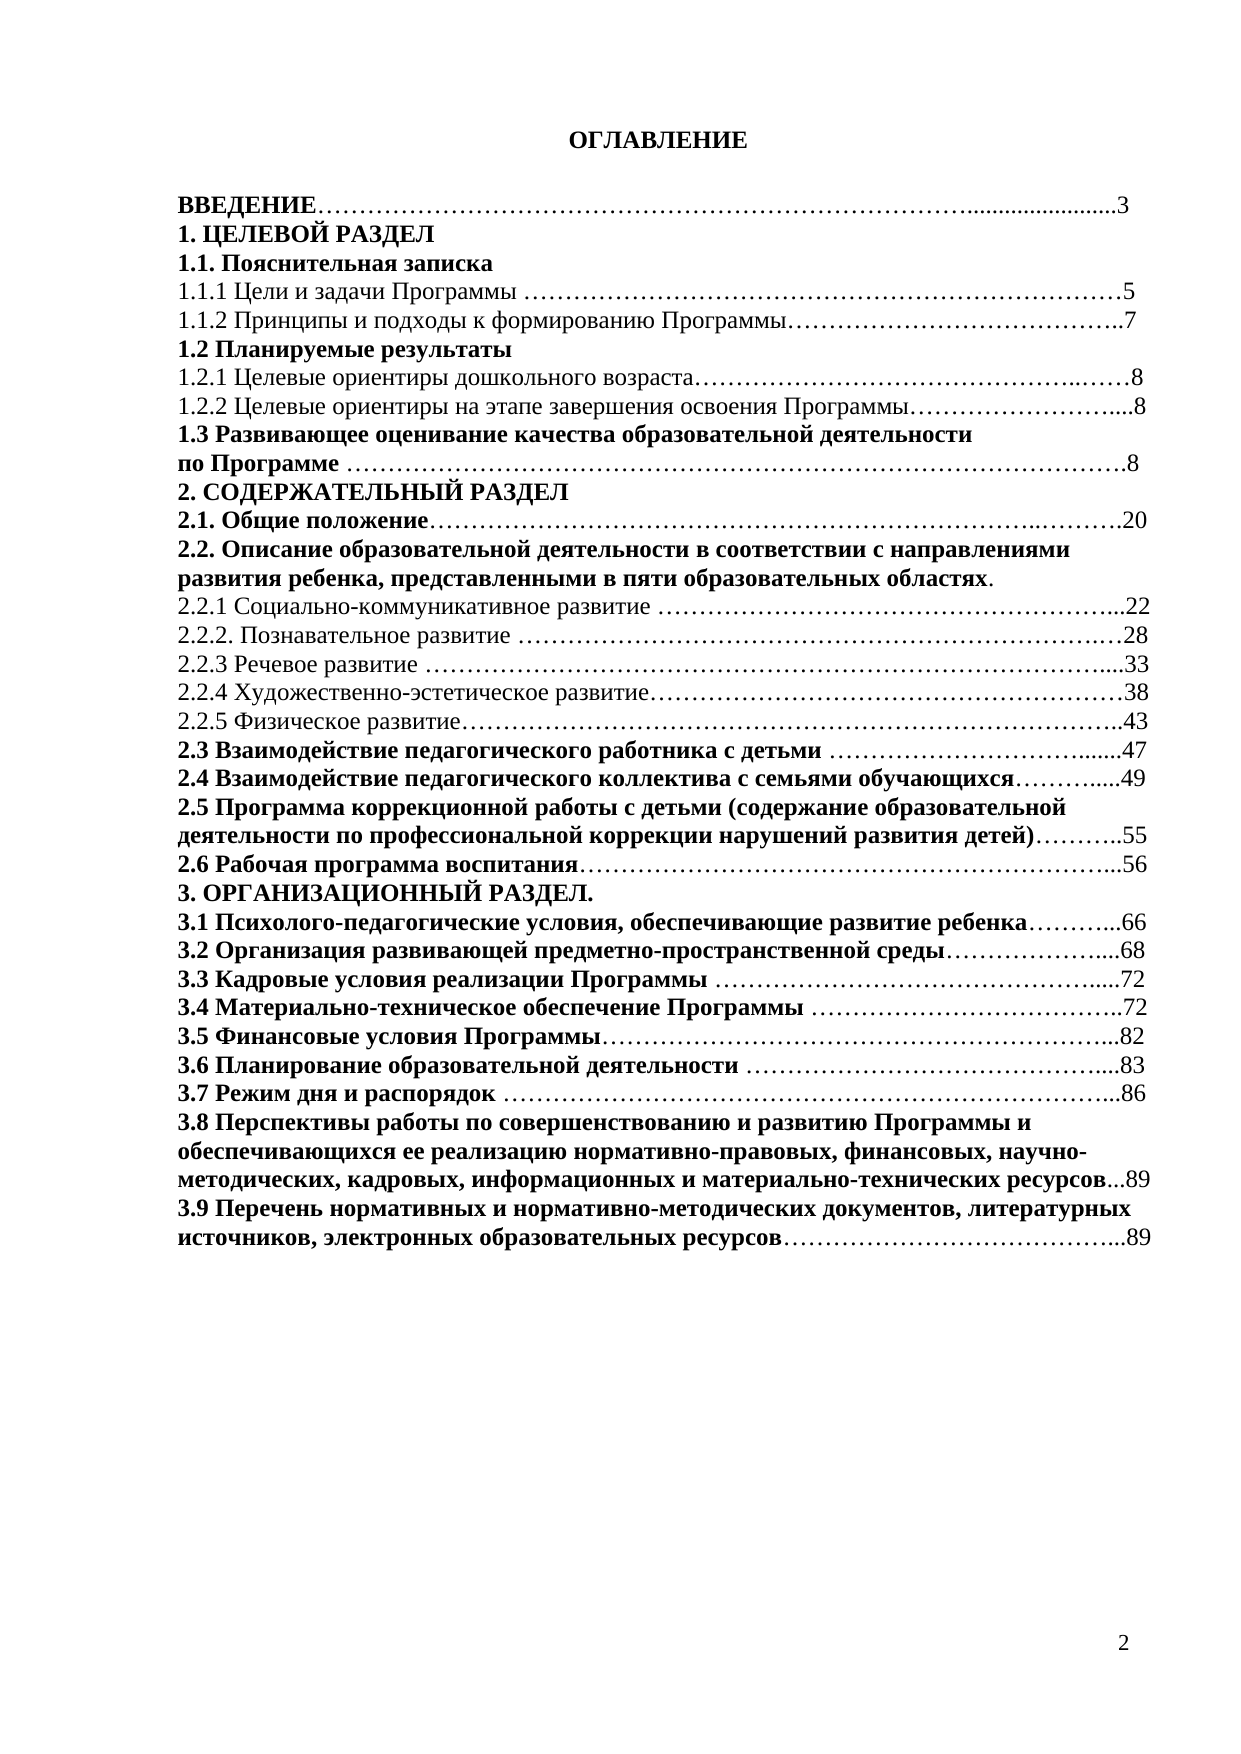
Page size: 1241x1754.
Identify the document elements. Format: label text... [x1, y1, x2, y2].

subtitle 2.4 Взаимодействие педагогического коллектива с семьями обучающихся……….....49 [177, 764, 1152, 792]
subtitle 3.6 Планирование образовательной деятельности ……………………………………....83 [177, 1050, 1152, 1079]
subtitle по Программе ………………………………………………………………………………….8 [177, 449, 1152, 477]
subtitle 3.5 Финансовые условия Программы……………………………………………………...82 [177, 1022, 1152, 1050]
subtitle 3.8 Перспективы работы по совершенствованию и развитию Программы и обеспечивающихся ее реализацию нормативно-правовых, финансовых, научно-методических, кадровых, информационных и материально-технических ресурсов...89 [177, 1107, 1152, 1193]
subtitle 3.1 Психолого-педагогические условия, обеспечивающие развитие ребенка………...66 [177, 907, 1152, 936]
subtitle 3.3 Кадровые условия реализации Программы ……………………………………….....72 [177, 964, 1152, 993]
subtitle 1.2.1 Целевые ориентиры дошкольного возраста………………………………………..……8 [177, 363, 1152, 391]
subtitle 3. ОРГАНИЗАЦИОННЫЙ РАЗДЕЛ. [177, 878, 1152, 907]
subtitle 2.2.5 Физическое развитие……………………………………………………………………..43 [177, 706, 1152, 735]
subtitle ОГЛАВЛЕНИЕ [323, 126, 993, 154]
subtitle 2.2.2. Познавательное развитие …………………………………………………………….…28 [177, 621, 1152, 649]
subtitle 1.2 Планируемые результаты [177, 334, 1152, 363]
subtitle 2.2.3 Речевое развитие ………………………………………………………………………....33 [177, 649, 1152, 678]
subtitle 3.7 Режим дня и распорядок ………………………………………………………………...86 [177, 1079, 1152, 1107]
subtitle 2.3 Взаимодействие педагогического работника с детьми ………………………….......47 [177, 735, 1152, 764]
subtitle 2.5 Программа коррекционной работы с детьми (содержание образовательной деятельности по профессиональной коррекции нарушений развития детей)………..55 [177, 792, 1152, 850]
subtitle 1.2.2 Целевые ориентиры на этапе завершения освоения Программы……………………....8 [177, 391, 1152, 420]
subtitle 1.1. Пояснительная записка [177, 248, 1152, 277]
subtitle 3.9 Перечень нормативных и нормативно-методических документов, литературных источников, электронных образовательных ресурсов…………………………………...89 [177, 1193, 1152, 1251]
subtitle ВВЕДЕНИЕ……………………………………………………………………........................3 [177, 191, 1152, 219]
subtitle 2.6 Рабочая программа воспитания………………………………………………………...56 [177, 850, 1152, 878]
subtitle 2.2.4 Художественно-эстетическое развитие…………………………………………………38 [177, 678, 1152, 706]
subtitle 2.2.1 Социально-коммуникативное развитие ………………………………………………...22 [177, 592, 1152, 621]
subtitle 3.2 Организация развивающей предметно-пространственной среды………………....68 [177, 936, 1152, 964]
subtitle 2.2. Описание образовательной деятельности в соответствии с направлениями развития ребенка, представленными в пяти образовательных областях. [177, 534, 1152, 592]
subtitle 3.4 Материально-техническое обеспечение Программы ………………………………..72 [177, 993, 1152, 1022]
subtitle 1. ЦЕЛЕВОЙ РАЗДЕЛ [177, 219, 1152, 248]
subtitle 1.1.2 Принципы и подходы к формированию Программы…………………………………..7 [177, 305, 1152, 334]
subtitle 1.3 Развивающее оценивание качества образовательной деятельности [177, 420, 1152, 449]
subtitle 2.1. Общие положение………………………………………………………………..……….20 [177, 506, 1152, 534]
subtitle 1.1.1 Цели и задачи Программы ………………………………………………………………5 [177, 277, 1152, 305]
subtitle 2. СОДЕРЖАТЕЛЬНЫЙ РАЗДЕЛ [177, 477, 1152, 506]
